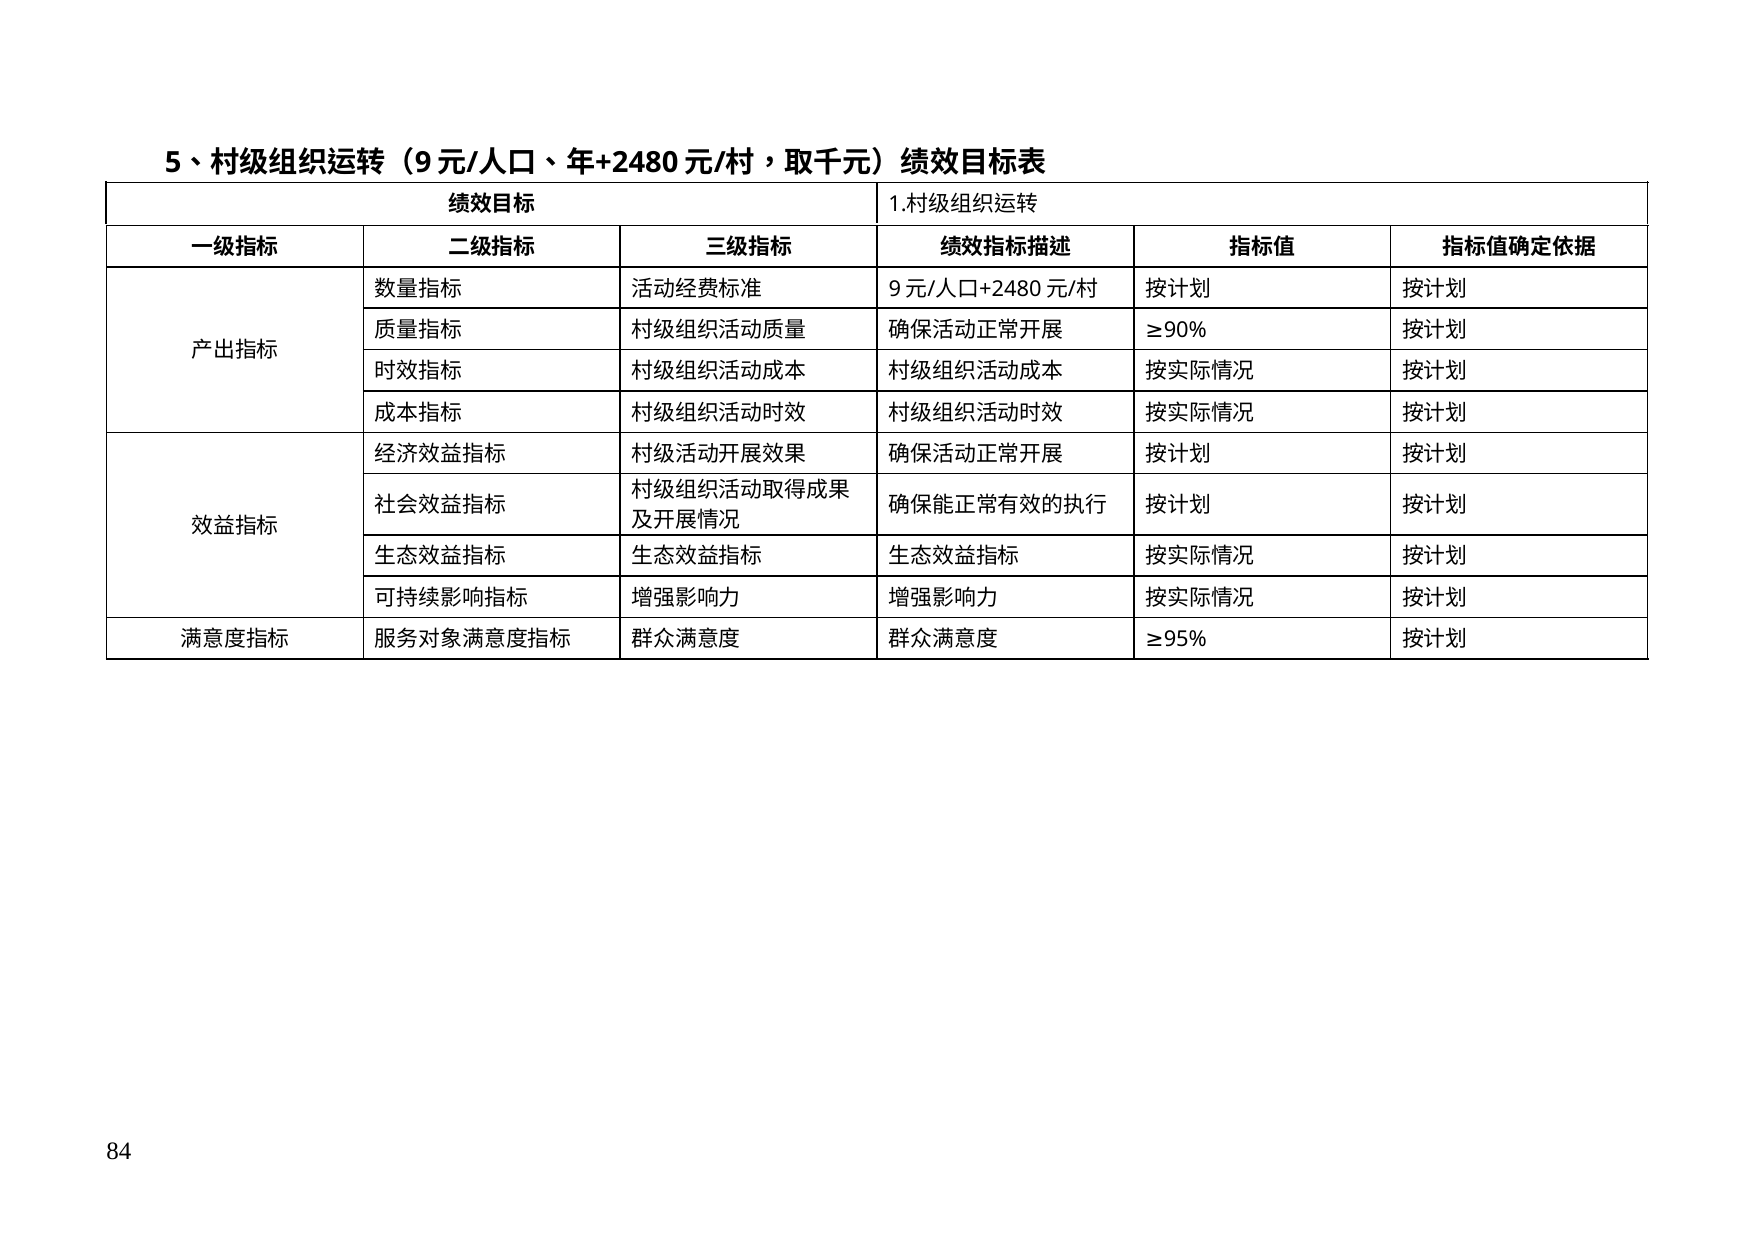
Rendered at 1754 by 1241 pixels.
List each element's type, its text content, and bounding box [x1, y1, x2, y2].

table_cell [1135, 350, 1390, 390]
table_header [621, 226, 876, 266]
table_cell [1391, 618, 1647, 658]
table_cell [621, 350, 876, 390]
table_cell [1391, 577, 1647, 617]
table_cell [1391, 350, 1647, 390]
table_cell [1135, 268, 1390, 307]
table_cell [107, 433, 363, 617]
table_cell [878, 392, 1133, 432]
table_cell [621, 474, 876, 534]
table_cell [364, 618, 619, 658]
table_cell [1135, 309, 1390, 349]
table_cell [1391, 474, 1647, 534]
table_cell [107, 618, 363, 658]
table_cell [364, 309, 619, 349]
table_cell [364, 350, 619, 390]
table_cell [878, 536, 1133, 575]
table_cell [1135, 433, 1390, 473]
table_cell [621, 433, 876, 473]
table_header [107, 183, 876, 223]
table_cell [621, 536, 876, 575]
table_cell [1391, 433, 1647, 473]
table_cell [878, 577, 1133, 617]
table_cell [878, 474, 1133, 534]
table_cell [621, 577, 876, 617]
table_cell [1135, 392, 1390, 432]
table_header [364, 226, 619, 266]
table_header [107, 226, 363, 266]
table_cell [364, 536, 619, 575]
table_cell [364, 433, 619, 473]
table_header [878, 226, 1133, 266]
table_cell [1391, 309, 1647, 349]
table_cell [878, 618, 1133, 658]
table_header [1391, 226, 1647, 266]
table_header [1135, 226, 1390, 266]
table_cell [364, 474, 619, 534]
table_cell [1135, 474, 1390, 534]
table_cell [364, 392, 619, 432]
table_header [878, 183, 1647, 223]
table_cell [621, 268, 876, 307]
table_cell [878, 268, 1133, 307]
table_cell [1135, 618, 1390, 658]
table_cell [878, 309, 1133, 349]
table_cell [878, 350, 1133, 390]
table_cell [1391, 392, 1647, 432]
text 5、村级组织运转（9元/人口、年+2480元/村，取千元）绩效目标表 [106, 142, 1648, 181]
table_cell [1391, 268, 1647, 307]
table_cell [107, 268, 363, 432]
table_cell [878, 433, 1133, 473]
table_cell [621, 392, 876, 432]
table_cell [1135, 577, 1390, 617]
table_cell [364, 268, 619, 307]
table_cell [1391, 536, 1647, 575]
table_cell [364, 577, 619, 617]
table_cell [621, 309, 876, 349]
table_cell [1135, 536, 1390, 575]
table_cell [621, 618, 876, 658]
